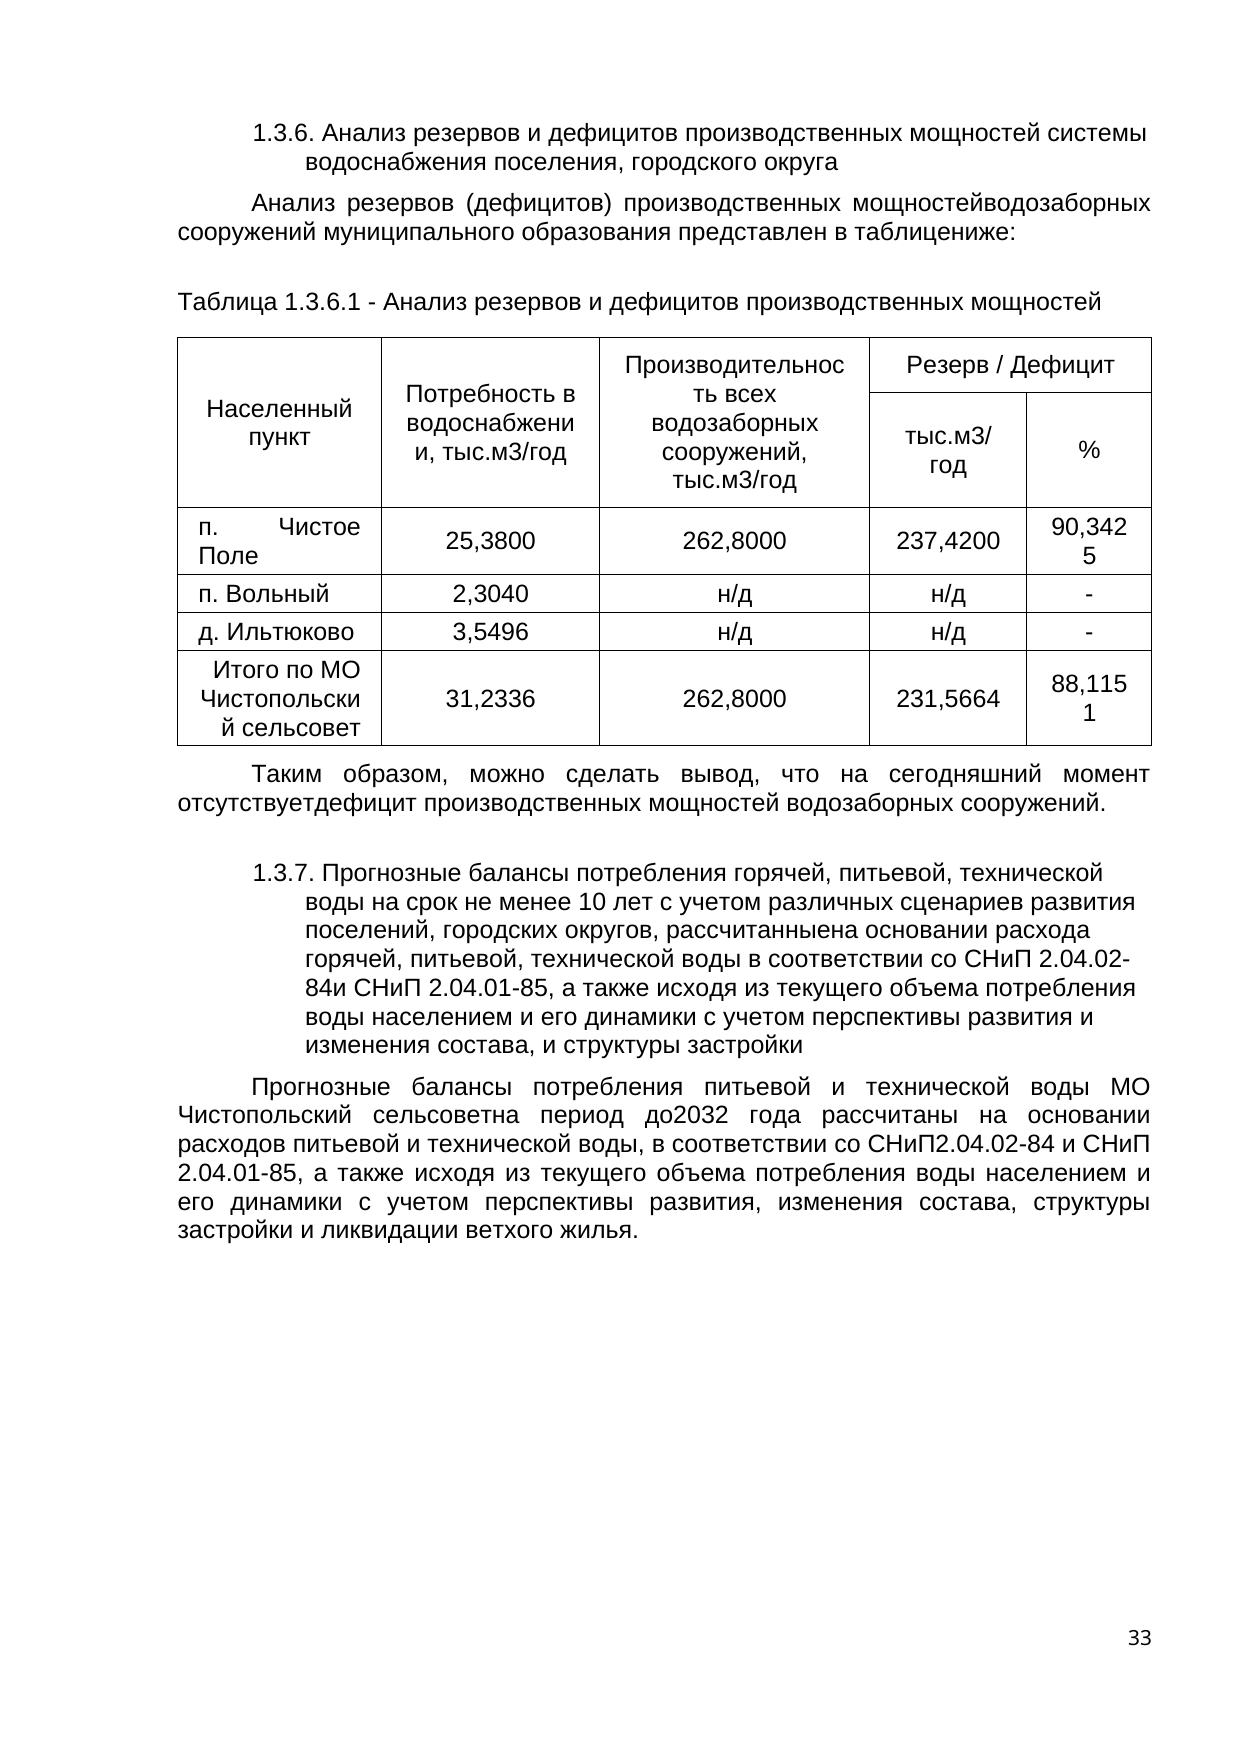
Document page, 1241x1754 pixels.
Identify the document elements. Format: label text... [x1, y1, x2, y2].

table_cell 2,3040 [382, 575, 599, 612]
table_cell 31,2336 [382, 651, 599, 745]
table_cell 231,5664 [870, 651, 1026, 745]
text Прогнозные балансы потребления питьевой и технической воды МО Чистопольский сельсоветна период до2032 года рассчитаны на основании расходов питьевой и технической воды, в соответствии со СНиП2.04.02-84 и СНиП 2.04.01-85, а также исходя из текущего объема потребления воды населением и его динамики с учетом перспективы развития, изменения состава, структуры застройки и ликвидации ветхого жилья. [177, 1071, 1152, 1244]
table_cell п. Чистое Поле [178, 508, 381, 573]
table_header Населенный пункт [178, 338, 381, 507]
table_cell н/д [870, 575, 1026, 612]
table_cell - [1027, 613, 1151, 650]
table_cell н/д [600, 613, 869, 650]
table_cell 90,3425 [1027, 508, 1151, 573]
text Анализ резервов (дефицитов) производственных мощностейводозаборных сооружений муниципального образования представлен в таблицениже: [177, 188, 1152, 246]
table_cell 3,5496 [382, 613, 599, 650]
table_cell - [1027, 575, 1151, 612]
table_cell % [1027, 393, 1151, 507]
table_cell н/д [600, 575, 869, 612]
table_header Резерв / Дефицит [870, 338, 1151, 392]
table_cell н/д [870, 613, 1026, 650]
table_header Потребность в водоснабжении, тыс.м3/год [382, 338, 599, 507]
table_cell 25,3800 [382, 508, 599, 573]
text Таблица 1.3.6.1 - Анализ резервов и дефицитов производственных мощностей [177, 287, 1152, 316]
table_cell Итого по МО Чистопольский сельсовет [178, 651, 381, 745]
table_cell д. Ильтюково [178, 613, 381, 650]
table_cell тыс.м3/год [870, 393, 1026, 507]
table_cell 88,1151 [1027, 651, 1151, 745]
table_header Производительность всех водозаборных сооружений, тыс.м3/год [600, 338, 869, 507]
table_cell п. Вольный [178, 575, 381, 612]
text Таким образом, можно сделать вывод, что на сегодняшний момент отсутствуетдефицит производственных мощностей водозаборных сооружений. [177, 759, 1152, 816]
table_cell 262,8000 [600, 651, 869, 745]
table_cell 237,4200 [870, 508, 1026, 573]
text 1.3.7. Прогнозные балансы потребления горячей, питьевой, технической воды на срок не менее 10 лет с учетом различных сценариев развития поселений, городских округов, рассчитанныена основании расхода горячей, питьевой, технической воды в соответствии со СНиП 2.04.02-84и СНиП 2.04.01-85, а также исходя из текущего объема потребления воды населением и его динамики с учетом перспективы развития и изменения состава, и структуры застройки [252, 858, 1152, 1059]
table_cell 262,8000 [600, 508, 869, 573]
text 1.3.6. Анализ резервов и дефицитов производственных мощностей системы водоснабжения поселения, городского округа [252, 118, 1152, 176]
